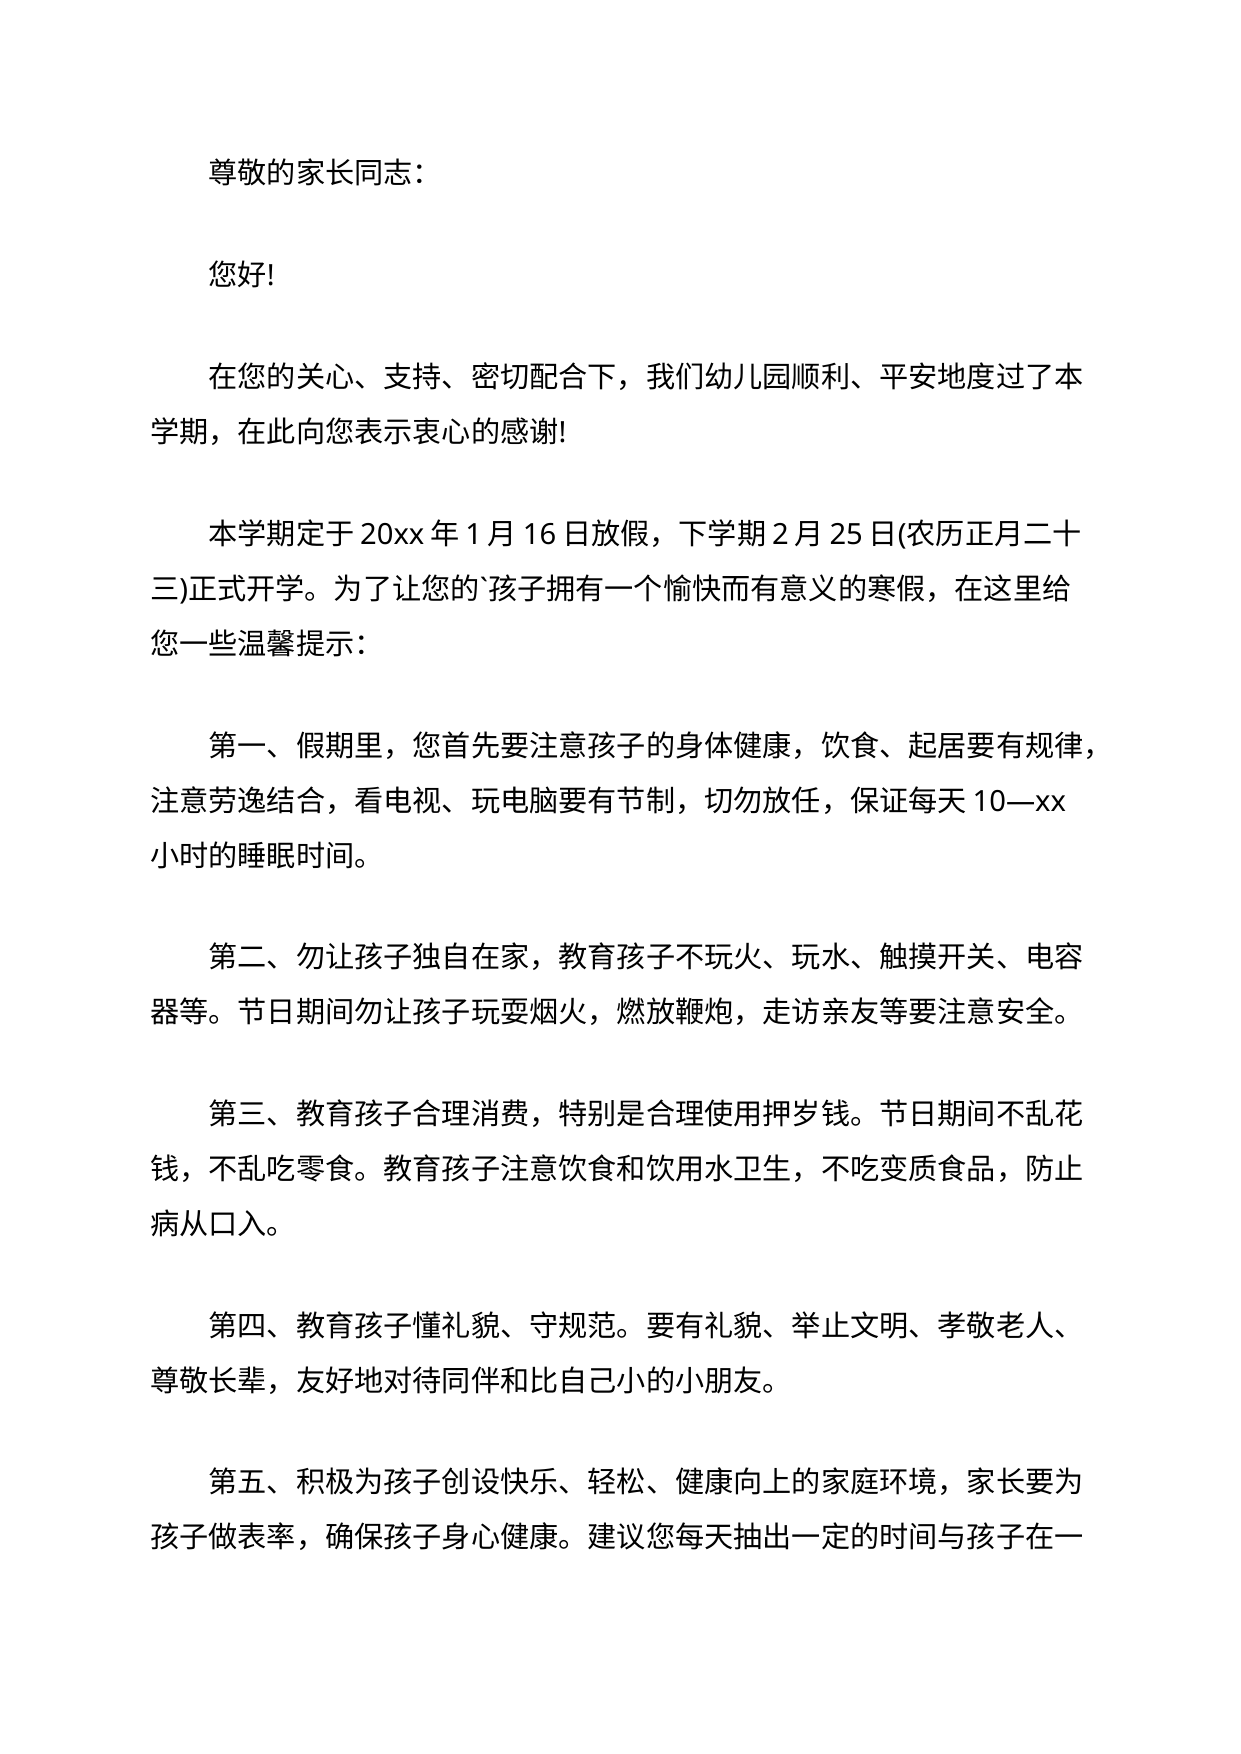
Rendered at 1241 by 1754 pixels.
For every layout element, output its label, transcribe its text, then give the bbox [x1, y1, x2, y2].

text 第三、教育孩子合理消费，特别是合理使用押岁钱。节日期间不乱花钱，不乱吃零食。教育孩子注意饮食和饮用水卫生，不吃变质食品，防止病从口入。 [150, 1091, 1090, 1243]
text 第一、假期里，您首先要注意孩子的身体健康，饮食、起居要有规律，注意劳逸结合，看电视、玩电脑要有节制，切勿放任，保证每天10—xx小时的睡眠时间。 [150, 722, 1090, 874]
text 第四、教育孩子懂礼貌、守规范。要有礼貌、举止文明、孝敬老人、尊敬长辈，友好地对待同伴和比自己小的小朋友。 [150, 1302, 1090, 1399]
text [150, 1459, 1090, 1556]
text 您好! [150, 252, 1090, 294]
text 本学期定于20xx年1月16日放假，下学期2月25日(农历正月二十三)正式开学。为了让您的`孩子拥有一个愉快而有意义的寒假，在这里给您一些温馨提示： [150, 511, 1090, 663]
text 在您的关心、支持、密切配合下，我们幼儿园顺利、平安地度过了本学期，在此向您表示衷心的感谢! [150, 354, 1090, 451]
text 尊敬的家长同志： [150, 150, 1090, 192]
text 第二、勿让孩子独自在家，教育孩子不玩火、玩水、触摸开关、电容器等。节日期间勿让孩子玩耍烟火，燃放鞭炮，走访亲友等要注意安全。 [150, 934, 1090, 1031]
